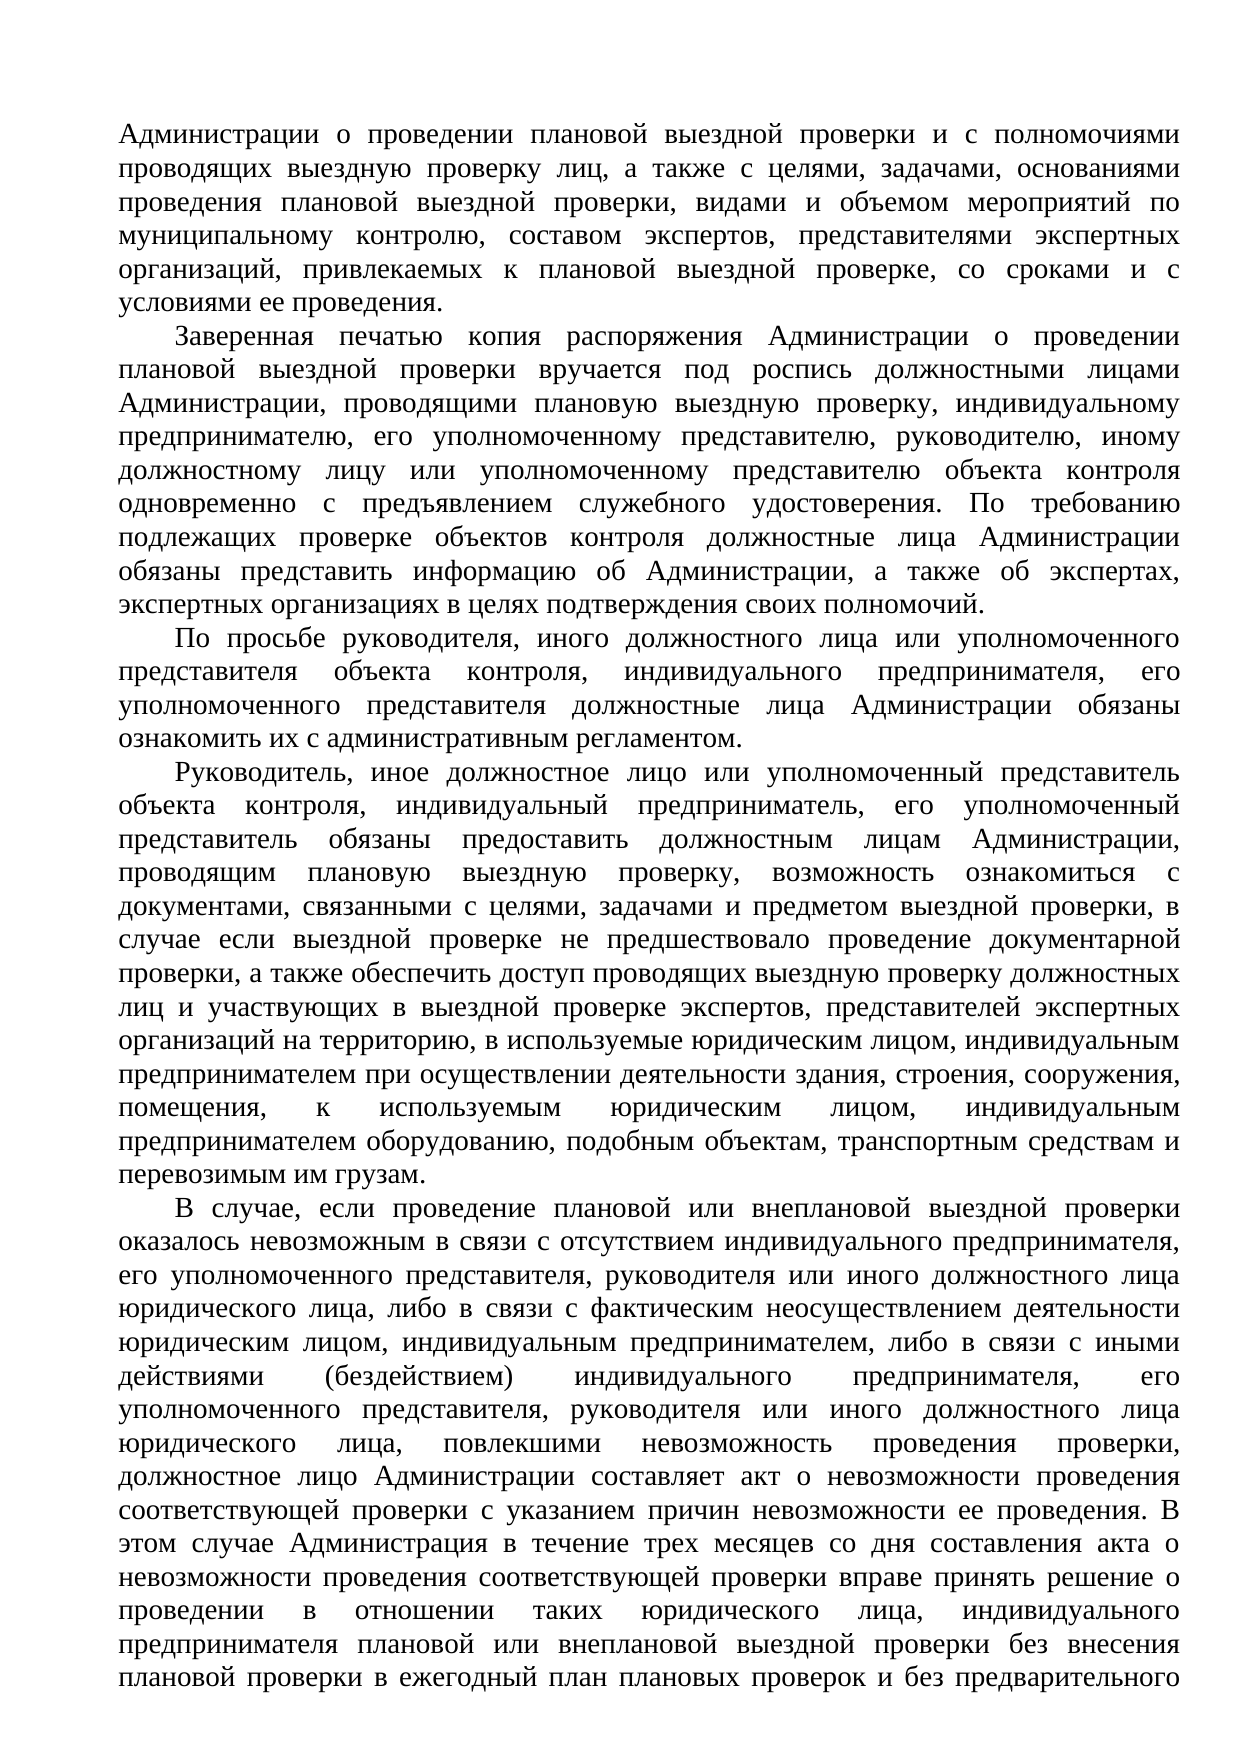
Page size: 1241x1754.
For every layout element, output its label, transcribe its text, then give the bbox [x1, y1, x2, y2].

text По просьбе руководителя, иного должностного лица или уполномоченного представителя объекта контроля, индивидуального предпринимателя, его уполномоченного представителя должностные лица Администрации обязаны ознакомить их с административным регламентом. [118, 620, 1181, 754]
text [118, 1190, 1181, 1693]
text Заверенная печатью копия распоряжения Администрации о проведении плановой выездной проверки вручается под роспись должностными лицами Администрации, проводящими плановую выездную проверку, индивидуальному предпринимателю, его уполномоченному представителю, руководителю, иному должностному лицу или уполномоченному представителю объекта контроля одновременно с предъявлением служебного удостоверения. По требованию подлежащих проверке объектов контроля должностные лица Администрации обязаны представить информацию об Администрации, а также об экспертах, экспертных организациях в целях подтверждения своих полномочий. [118, 318, 1181, 620]
text Руководитель, иное должностное лицо или уполномоченный представитель объекта контроля, индивидуальный предприниматель, его уполномоченный представитель обязаны предоставить должностным лицам Администрации, проводящим плановую выездную проверку, возможность ознакомиться с документами, связанными с целями, задачами и предметом выездной проверки, в случае если выездной проверке не предшествовало проведение документарной проверки, а также обеспечить доступ проводящих выездную проверку должностных лиц и участвующих в выездной проверке экспертов, представителей экспертных организаций на территорию, в используемые юридическим лицом, индивидуальным предпринимателем при осуществлении деятельности здания, строения, сооружения, помещения, к используемым юридическим лицом, индивидуальным предпринимателем оборудованию, подобным объектам, транспортным средствам и перевозимым им грузам. [118, 754, 1181, 1190]
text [118, 117, 1181, 318]
